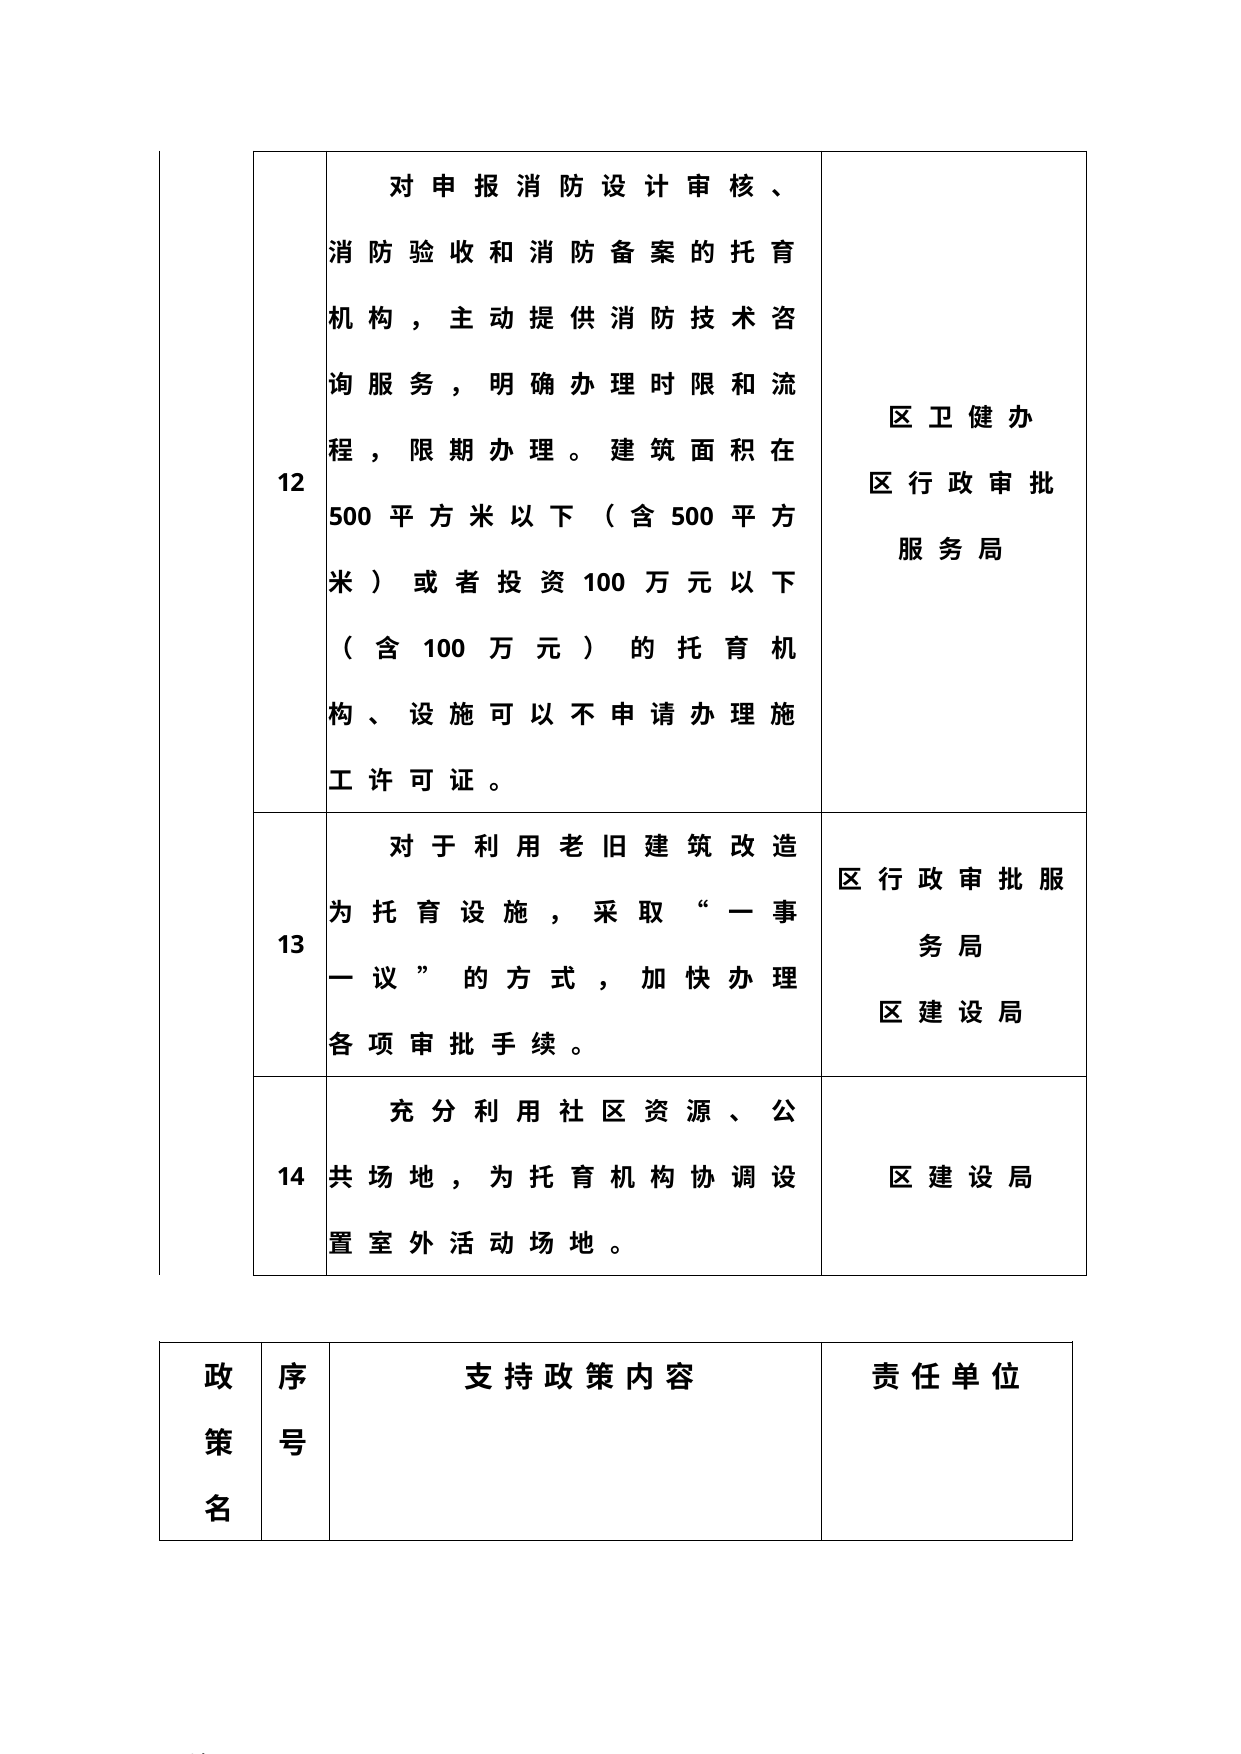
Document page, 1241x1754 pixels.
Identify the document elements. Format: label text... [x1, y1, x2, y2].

table_header 责任单位 [822, 1343, 1072, 1540]
table_header 支持政策内容 [330, 1343, 821, 1540]
table_cell 对于利用老旧建筑改造为托育设施，采取“一事一议”的方式，加快办理各项审批手续。 [327, 813, 821, 1076]
table_cell 13 [254, 813, 326, 1076]
table_cell 区建设局 [822, 1077, 1086, 1275]
table_header 序号 [262, 1343, 329, 1540]
table_cell 区卫健办 区行政审批服务局 [822, 152, 1086, 811]
table_cell 12 [254, 152, 326, 811]
table_cell 区行政审批服务局 区建设局 [822, 813, 1086, 1076]
table_cell 对申报消防设计审核、消防验收和消防备案的托育机构，主动提供消防技术咨询服务，明确办理时限和流程，限期办理。建筑面积在500平方米以下（含500平方米）或者投资100万元以下（含100万元）的托育机构、设施可以不申请办理施工许可证。 [327, 152, 821, 811]
table_header 政策 名称 [160, 1343, 261, 1540]
table_cell 14 [254, 1077, 326, 1275]
table_cell 充分利用社区资源、公共场地，为托育机构协调设置室外活动场地。 [327, 1077, 821, 1275]
